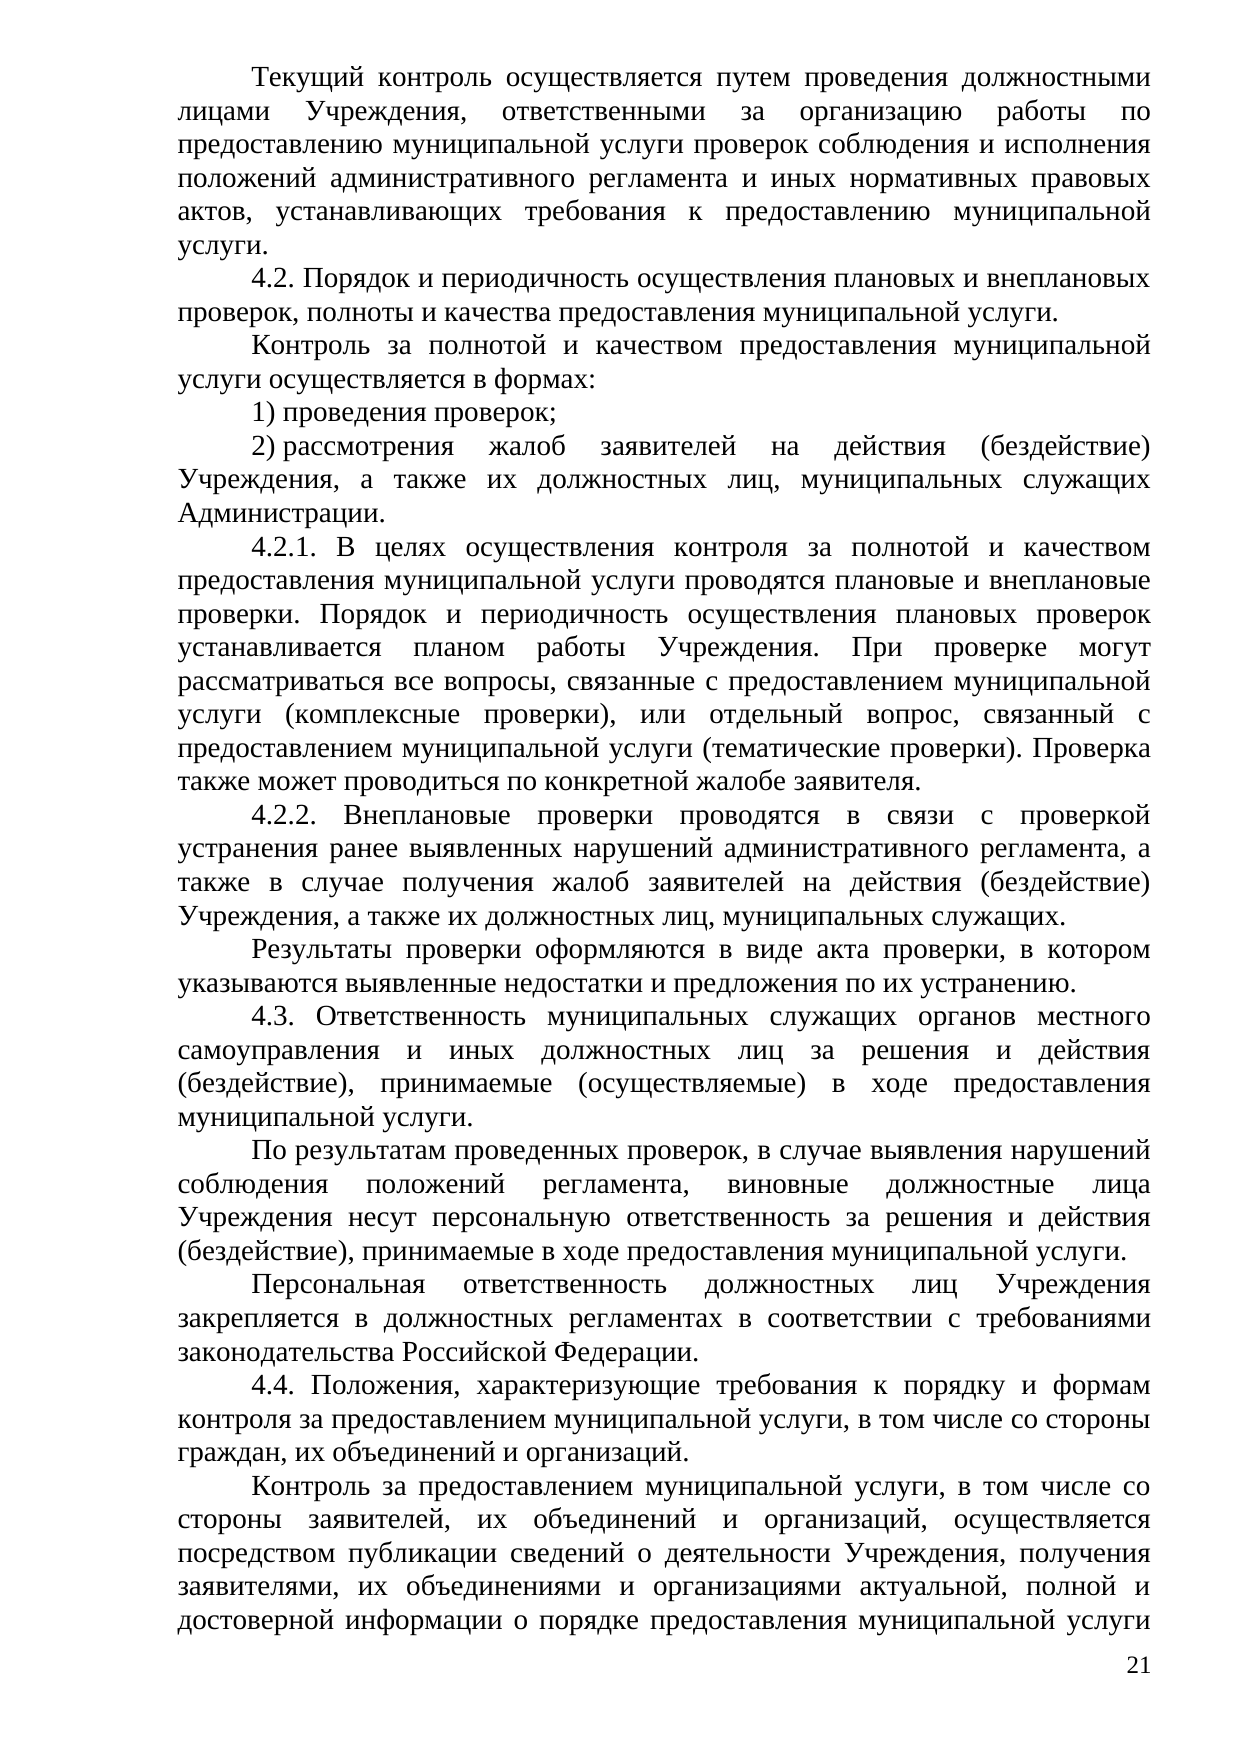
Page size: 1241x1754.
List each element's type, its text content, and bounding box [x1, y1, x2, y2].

text 4.2.1. В целях осуществления контроля за полнотой и качеством предоставления муниципальной услуги проводятся плановые и внеплановые проверки. Порядок и периодичность осуществления плановых проверок устанавливается планом работы Учреждения. При проверке могут рассматриваться все вопросы, связанные с предоставлением муниципальной услуги (комплексные проверки), или отдельный вопрос, связанный с предоставлением муниципальной услуги (тематические проверки). Проверка также может проводиться по конкретной жалобе заявителя. [177, 529, 1152, 797]
text Результаты проверки оформляются в виде акта проверки, в котором указываются выявленные недостатки и предложения по их устранению. [177, 931, 1152, 998]
text 4.2.2. Внеплановые проверки проводятся в связи с проверкой устранения ранее выявленных нарушений административного регламента, а также в случае получения жалоб заявителей на действия (бездействие) Учреждения, а также их должностных лиц, муниципальных служащих. [177, 797, 1152, 931]
text 4.2. Порядок и периодичность осуществления плановых и внеплановых проверок, полноты и качества предоставления муниципальной услуги. [177, 260, 1152, 327]
text По результатам проведенных проверок, в случае выявления нарушений соблюдения положений регламента, виновные должностные лица Учреждения несут персональную ответственность за решения и действия (бездействие), принимаемые в ходе предоставления муниципальной услуги. [177, 1132, 1152, 1267]
text 4.3. Ответственность муниципальных служащих органов местного самоуправления и иных должностных лиц за решения и действия (бездействие), принимаемые (осуществляемые) в ходе предоставления муниципальной услуги. [177, 998, 1152, 1132]
text Текущий контроль осуществляется путем проведения должностными лицами Учреждения, ответственными за организацию работы по предоставлению муниципальной услуги проверок соблюдения и исполнения положений административного регламента и иных нормативных правовых актов, устанавливающих требования к предоставлению муниципальной услуги. [177, 59, 1152, 260]
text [177, 1468, 1152, 1636]
text 4.4. Положения, характеризующие требования к порядку и формам контроля за предоставлением муниципальной услуги, в том числе со стороны граждан, их объединений и организаций. [177, 1367, 1152, 1468]
text 1) проведения проверок; [177, 394, 1152, 428]
text 2) рассмотрения жалоб заявителей на действия (бездействие) Учреждения, а также их должностных лиц, муниципальных служащих Администрации. [177, 428, 1152, 529]
text Персональная ответственность должностных лиц Учреждения закрепляется в должностных регламентах в соответствии с требованиями законодательства Российской Федерации. [177, 1267, 1152, 1367]
text Контроль за полнотой и качеством предоставления муниципальной услуги осуществляется в формах: [177, 327, 1152, 394]
